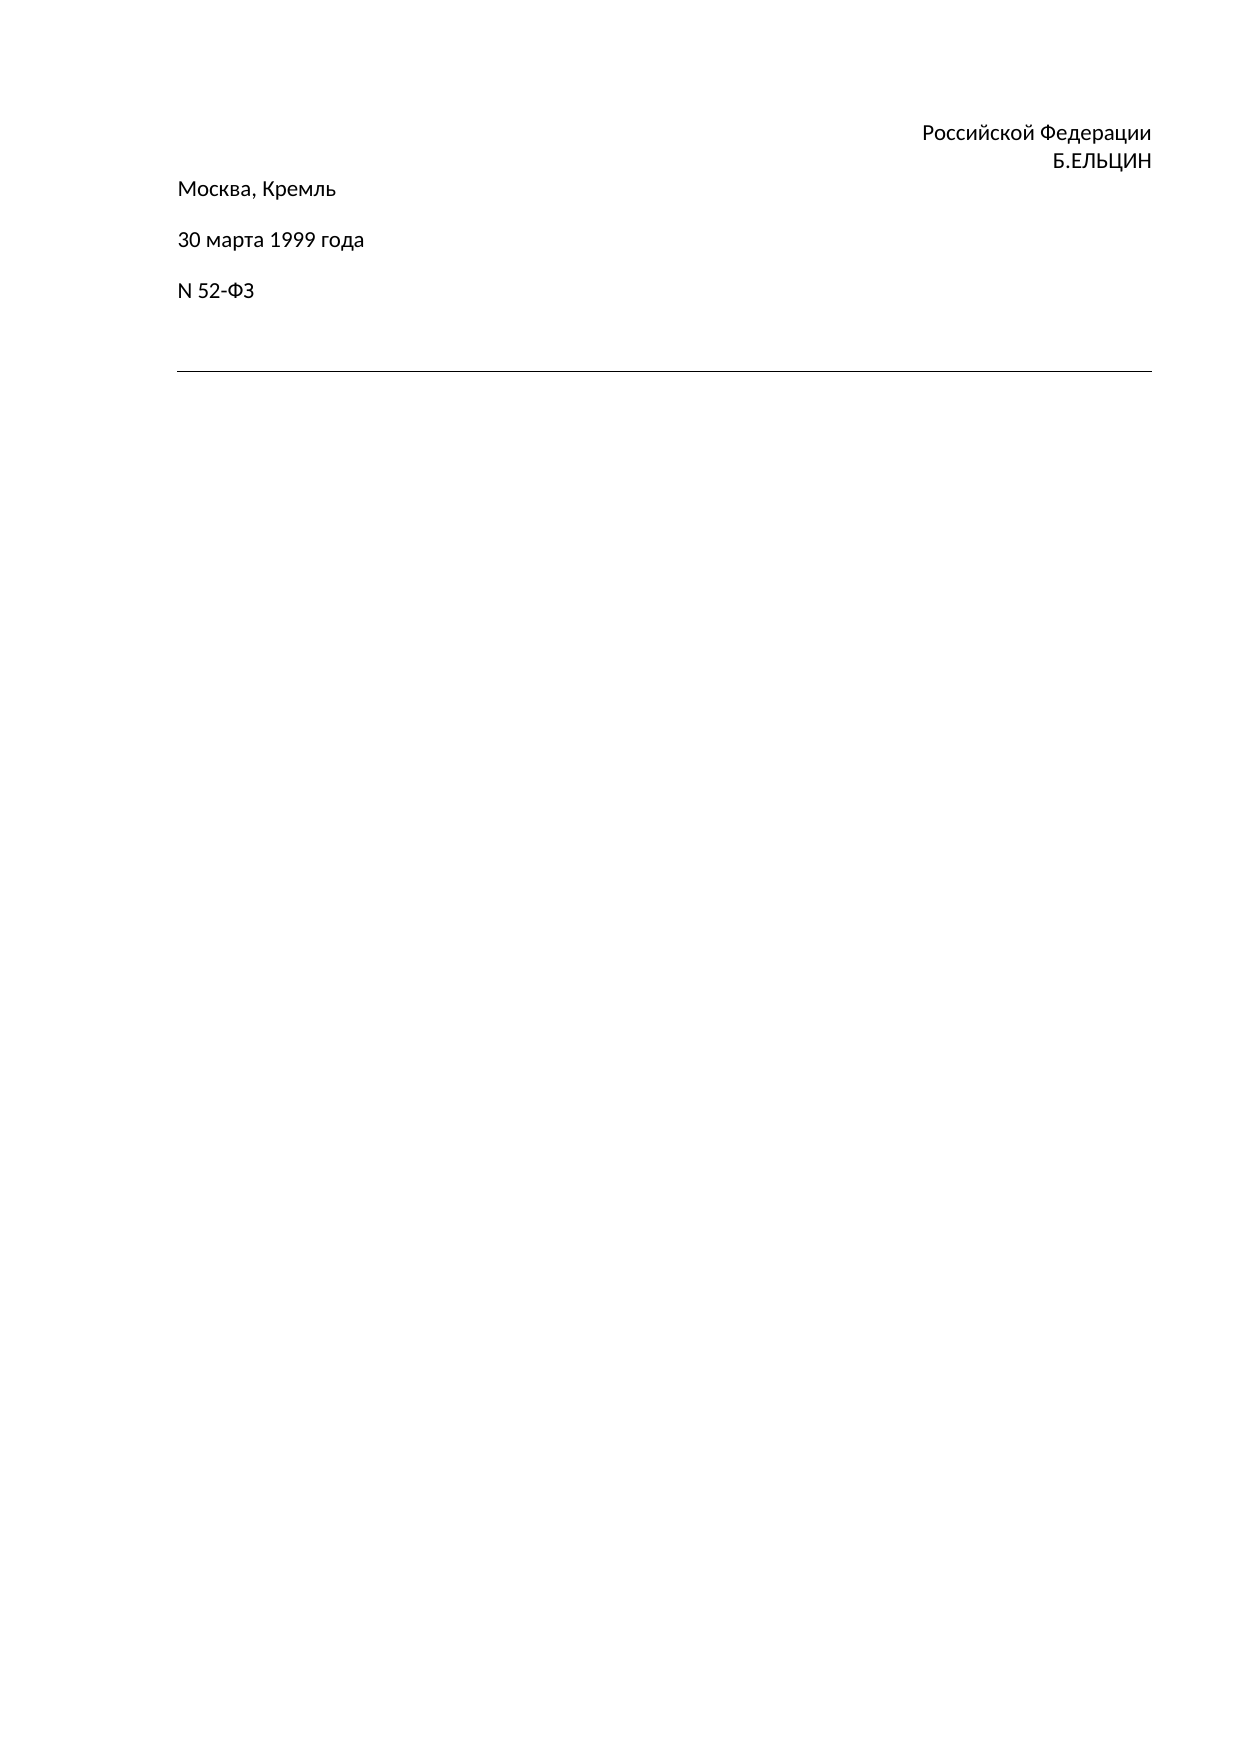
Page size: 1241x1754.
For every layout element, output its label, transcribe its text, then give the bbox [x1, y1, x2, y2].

text Российской Федерации [177, 118, 1152, 146]
text Москва, Кремль [177, 174, 1152, 202]
text 30 марта 1999 года [177, 225, 1152, 253]
text Б.ЕЛЬЦИН [177, 146, 1152, 174]
text N 52-ФЗ [177, 276, 1152, 304]
